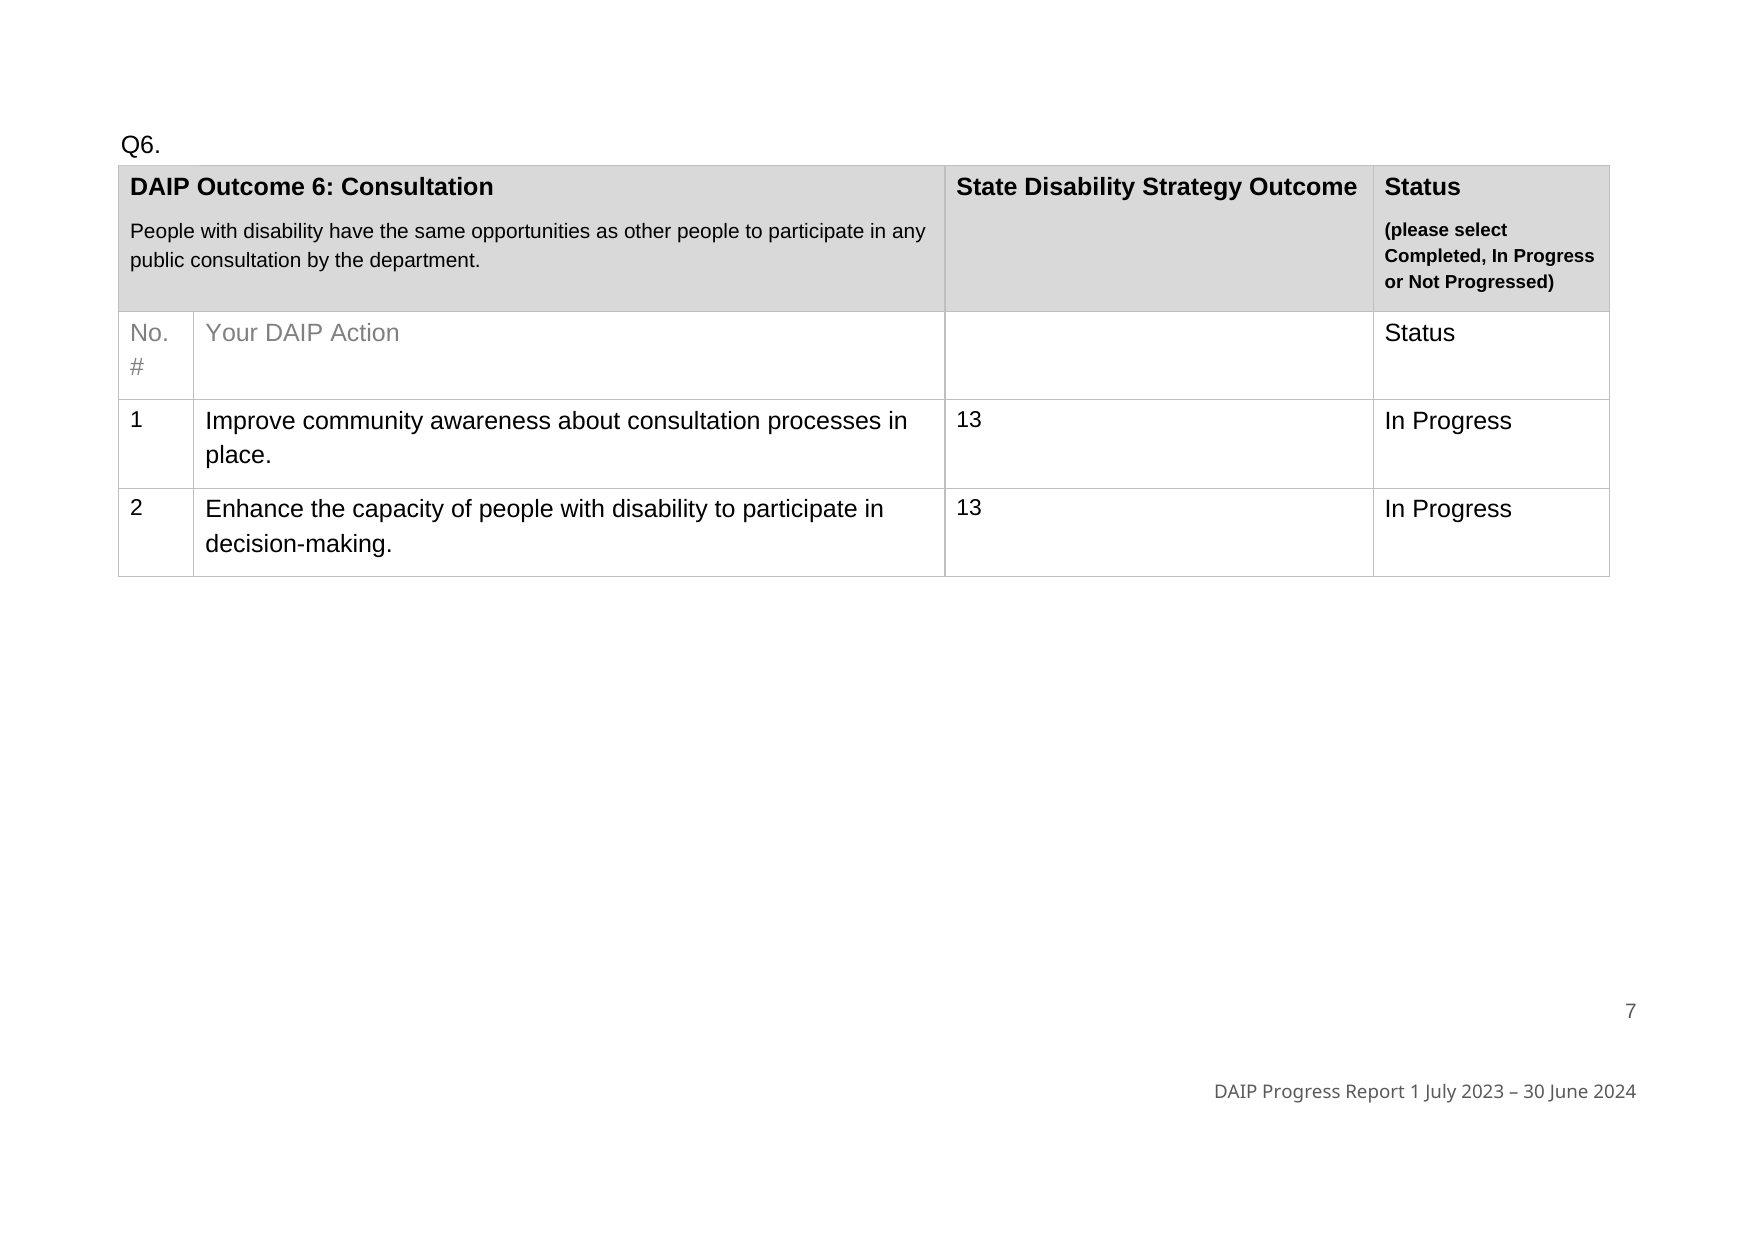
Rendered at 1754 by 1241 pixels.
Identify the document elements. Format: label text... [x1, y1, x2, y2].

table_cell [946, 312, 1373, 399]
table_cell Enhance the capacity of people with disability to participate in decision-making. [194, 489, 944, 576]
table_header State Disability Strategy Outcome [946, 166, 1373, 311]
table_cell Your DAIP Action [194, 312, 944, 399]
table_header Status (please select Completed, In Progress or Not Progressed) [1374, 166, 1609, 311]
table_header DAIP Outcome 6: Consultation People with disability have the same opportunities as other people to participate in any public consultation by the department. [119, 166, 944, 311]
table_cell No.# [119, 312, 193, 399]
table_cell Improve community awareness about consultation processes in place. [194, 400, 944, 487]
table_cell 2 [119, 489, 193, 576]
table_cell 13 [946, 489, 1373, 576]
table_cell 13 [946, 400, 1373, 487]
table_cell 1 [119, 400, 193, 487]
